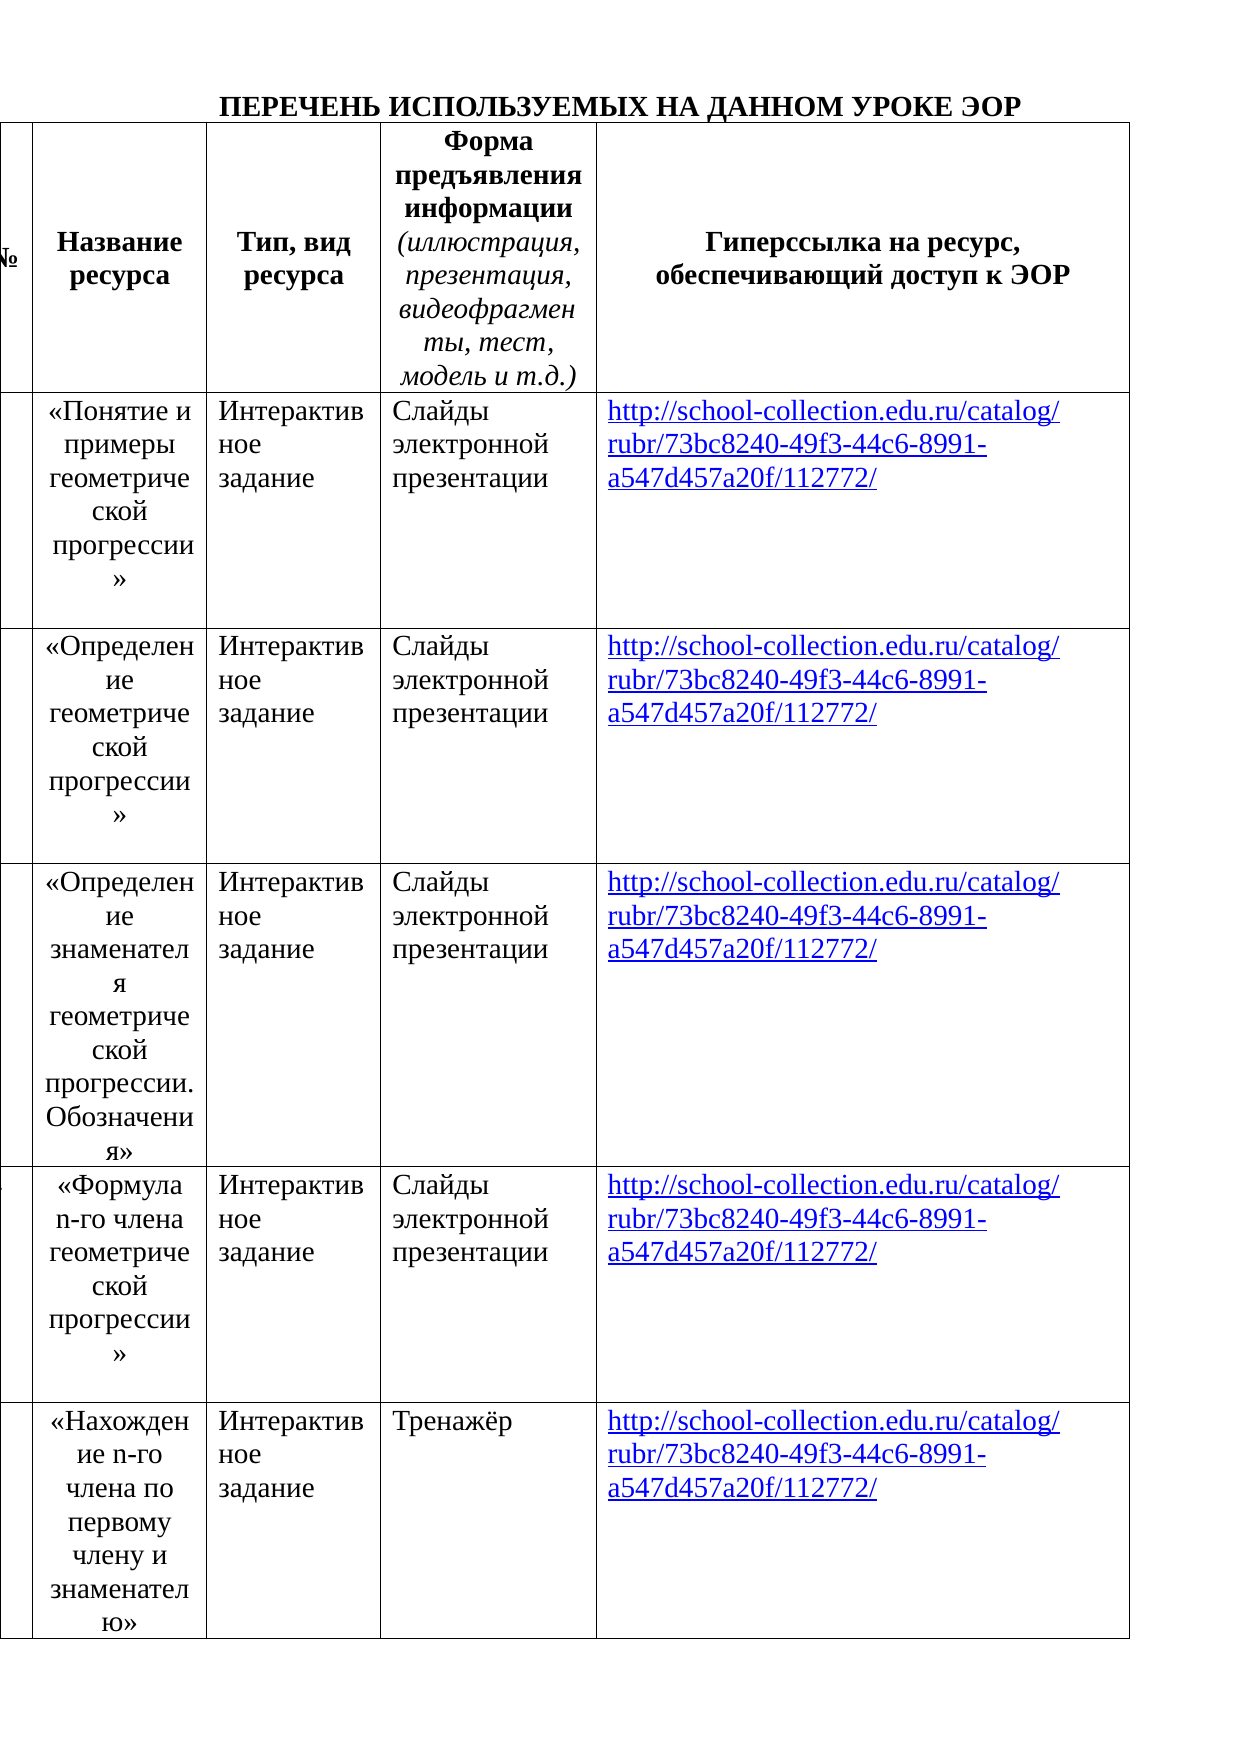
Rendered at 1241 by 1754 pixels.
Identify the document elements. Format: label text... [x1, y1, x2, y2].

table_cell 5 [1, 1403, 32, 1638]
table_header Форма предъявления информации (иллюстрация, презентация, видеофрагменты, тест, модель и т.д.) [381, 123, 596, 392]
table_cell «Понятие и примеры геометрической прогрессии» [33, 393, 206, 627]
table_cell http://school-collection.edu.ru/catalog/rubr/73bc8240-49f3-44c6-8991-a547d457a20f/112772/ [597, 1167, 1129, 1402]
table_cell 2 [1, 629, 32, 863]
table_cell «Формула n-го члена геометрической прогрессии» [33, 1167, 206, 1402]
table_header № [1, 123, 32, 392]
table_cell Интерактивное задание [207, 864, 380, 1166]
table_cell 4 [1, 1167, 32, 1402]
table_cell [207, 1403, 380, 1638]
table_header Тип, вид ресурса [207, 123, 380, 392]
text ПЕРЕЧЕНЬ ИСПОЛЬЗУЕМЫХ НА ДАННОМ УРОКЕ ЭОР [89, 89, 1152, 122]
table_cell http://school-collection.edu.ru/catalog/rubr/73bc8240-49f3-44c6-8991-a547d457a20f/112772/ [597, 393, 1129, 627]
table_header Название ресурса [33, 123, 206, 392]
table_cell Слайды электронной презентации [381, 864, 596, 1166]
table_cell 3 [1, 864, 32, 1166]
table_cell Интерактивное задание [207, 629, 380, 863]
table_cell Интерактивное задание [207, 393, 380, 627]
table_header Гиперссылка на ресурс, обеспечивающий доступ к ЭОР [597, 123, 1129, 392]
table_cell Слайды электронной презентации [381, 629, 596, 863]
table_cell «Определение геометрической прогрессии» [33, 629, 206, 863]
table_cell http://school-collection.edu.ru/catalog/rubr/73bc8240-49f3-44c6-8991-a547d457a20f/112772/ [597, 864, 1129, 1166]
table_cell «Определение знаменателя геометрической прогрессии. Обозначения» [33, 864, 206, 1166]
table_cell 1 [1, 393, 32, 627]
table_cell Интерактивное задание [207, 1167, 380, 1402]
table_cell http://school-collection.edu.ru/catalog/rubr/73bc8240-49f3-44c6-8991-a547d457a20f/112772/ [597, 629, 1129, 863]
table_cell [597, 1403, 1129, 1638]
table_cell Тренажёр [381, 1403, 596, 1638]
table_cell Слайды электронной презентации [381, 393, 596, 627]
table_cell «Нахождение n-го члена по первому члену и знаменателю» [33, 1403, 206, 1638]
table_cell Слайды электронной презентации [381, 1167, 596, 1402]
